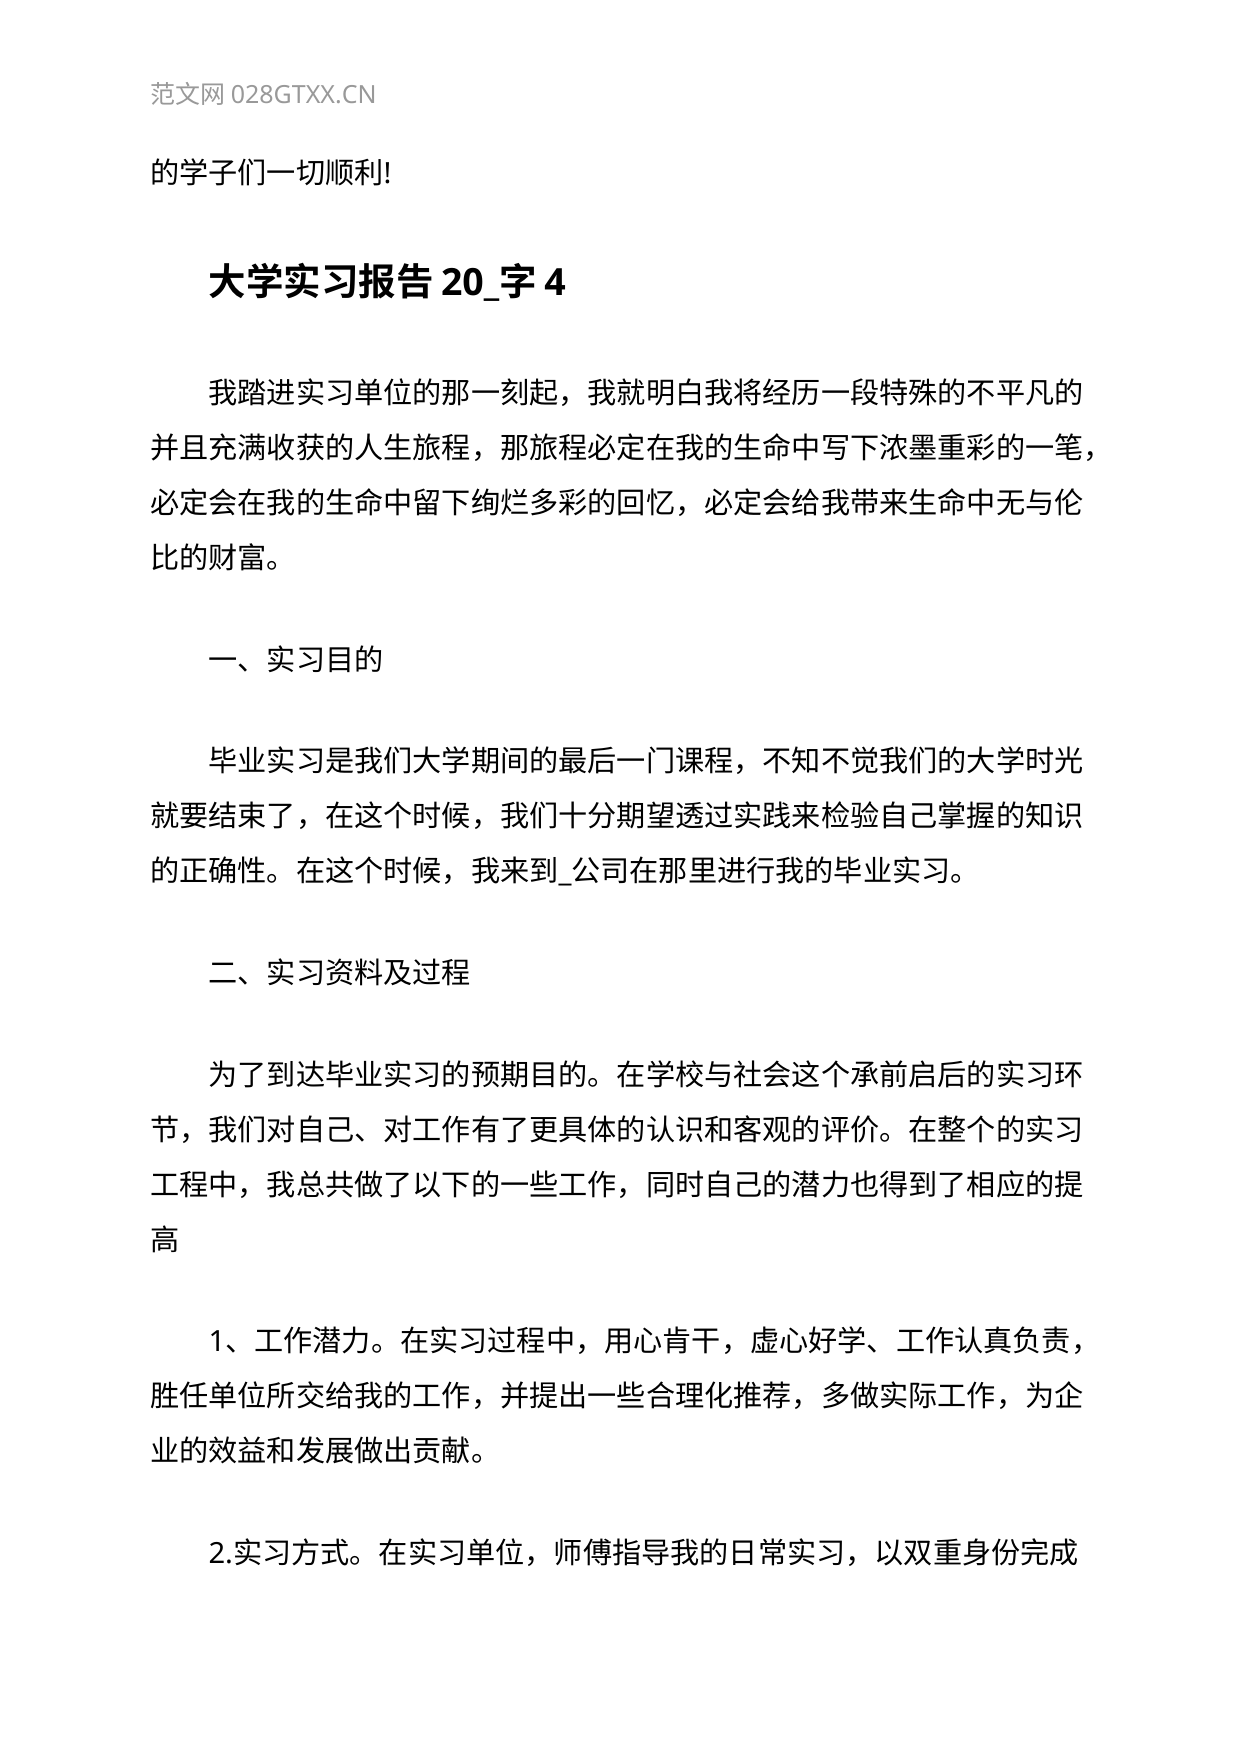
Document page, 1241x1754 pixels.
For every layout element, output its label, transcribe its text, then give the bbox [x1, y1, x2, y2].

text 一、实习目的 [150, 636, 1090, 678]
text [150, 1529, 1090, 1572]
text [150, 150, 1090, 192]
text 我踏进实习单位的那一刻起，我就明白我将经历一段特殊的不平凡的并且充满收获的人生旅程，那旅程必定在我的生命中写下浓墨重彩的一笔，必定会在我的生命中留下绚烂多彩的回忆，必定会给我带来生命中无与伦比的财富。 [150, 369, 1090, 577]
text 为了到达毕业实习的预期目的。在学校与社会这个承前启后的实习环节，我们对自己、对工作有了更具体的认识和客观的评价。在整个的实习工程中，我总共做了以下的一些工作，同时自己的潜力也得到了相应的提高 [150, 1051, 1090, 1258]
text 大学实习报告20_字4 [150, 252, 1090, 306]
text 1、工作潜力。在实习过程中，用心肯干，虚心好学、工作认真负责，胜任单位所交给我的工作，并提出一些合理化推荐，多做实际工作，为企业的效益和发展做出贡献。 [150, 1318, 1090, 1470]
text 毕业实习是我们大学期间的最后一门课程，不知不觉我们的大学时光就要结束了，在这个时候，我们十分期望透过实践来检验自己掌握的知识的正确性。在这个时候，我来到_公司在那里进行我的毕业实习。 [150, 738, 1090, 890]
text 二、实习资料及过程 [150, 949, 1090, 992]
